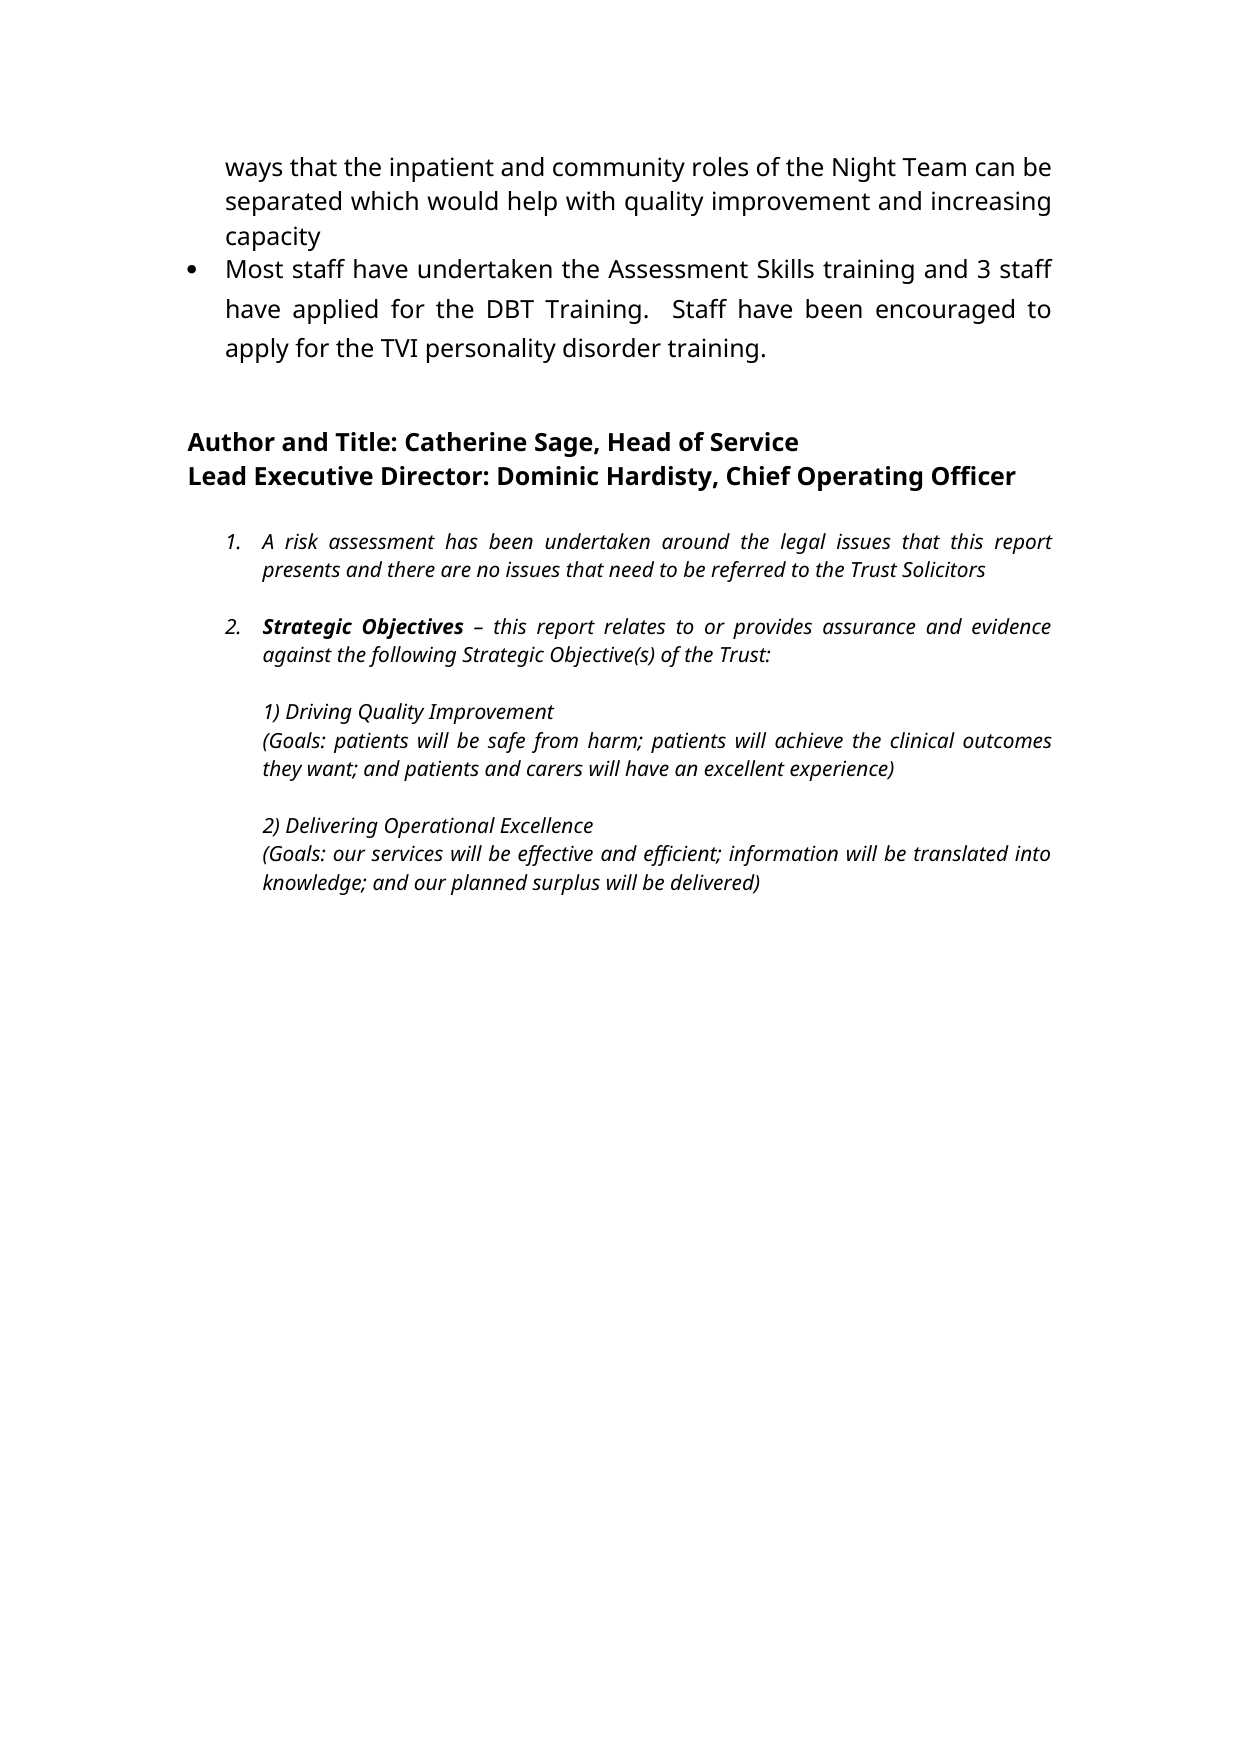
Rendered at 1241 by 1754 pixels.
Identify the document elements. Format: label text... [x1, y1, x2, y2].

text Lead Executive Director: Dominic Hardisty, Chief Operating Officer [187, 459, 1053, 493]
list A risk assessment has been undertaken around the legal issues that this report presents and there are no issues that need to be referred to the Trust Solicitors [225, 527, 1053, 584]
list Most staff have undertaken the Assessment Skills training and 3 staff have applied for the DBT Training. Staff have been encouraged to apply for the TVI personality disorder training. [187, 252, 1053, 364]
text 2) Delivering Operational Excellence [187, 811, 1053, 839]
text 1) Driving Quality Improvement [187, 697, 1053, 726]
list Strategic Objectives – this report relates to or provides assurance and evidence against the following Strategic Objective(s) of the Trust: [225, 612, 1053, 669]
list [187, 150, 1053, 252]
text (Goals: patients will be safe from harm; patients will achieve the clinical outcomes they want; and patients and carers will have an excellent experience) [262, 726, 1053, 783]
text (Goals: our services will be effective and efficient; information will be translated into knowledge; and our planned surplus will be delivered) [262, 839, 1053, 896]
text Author and Title: Catherine Sage, Head of Service [187, 424, 1053, 459]
